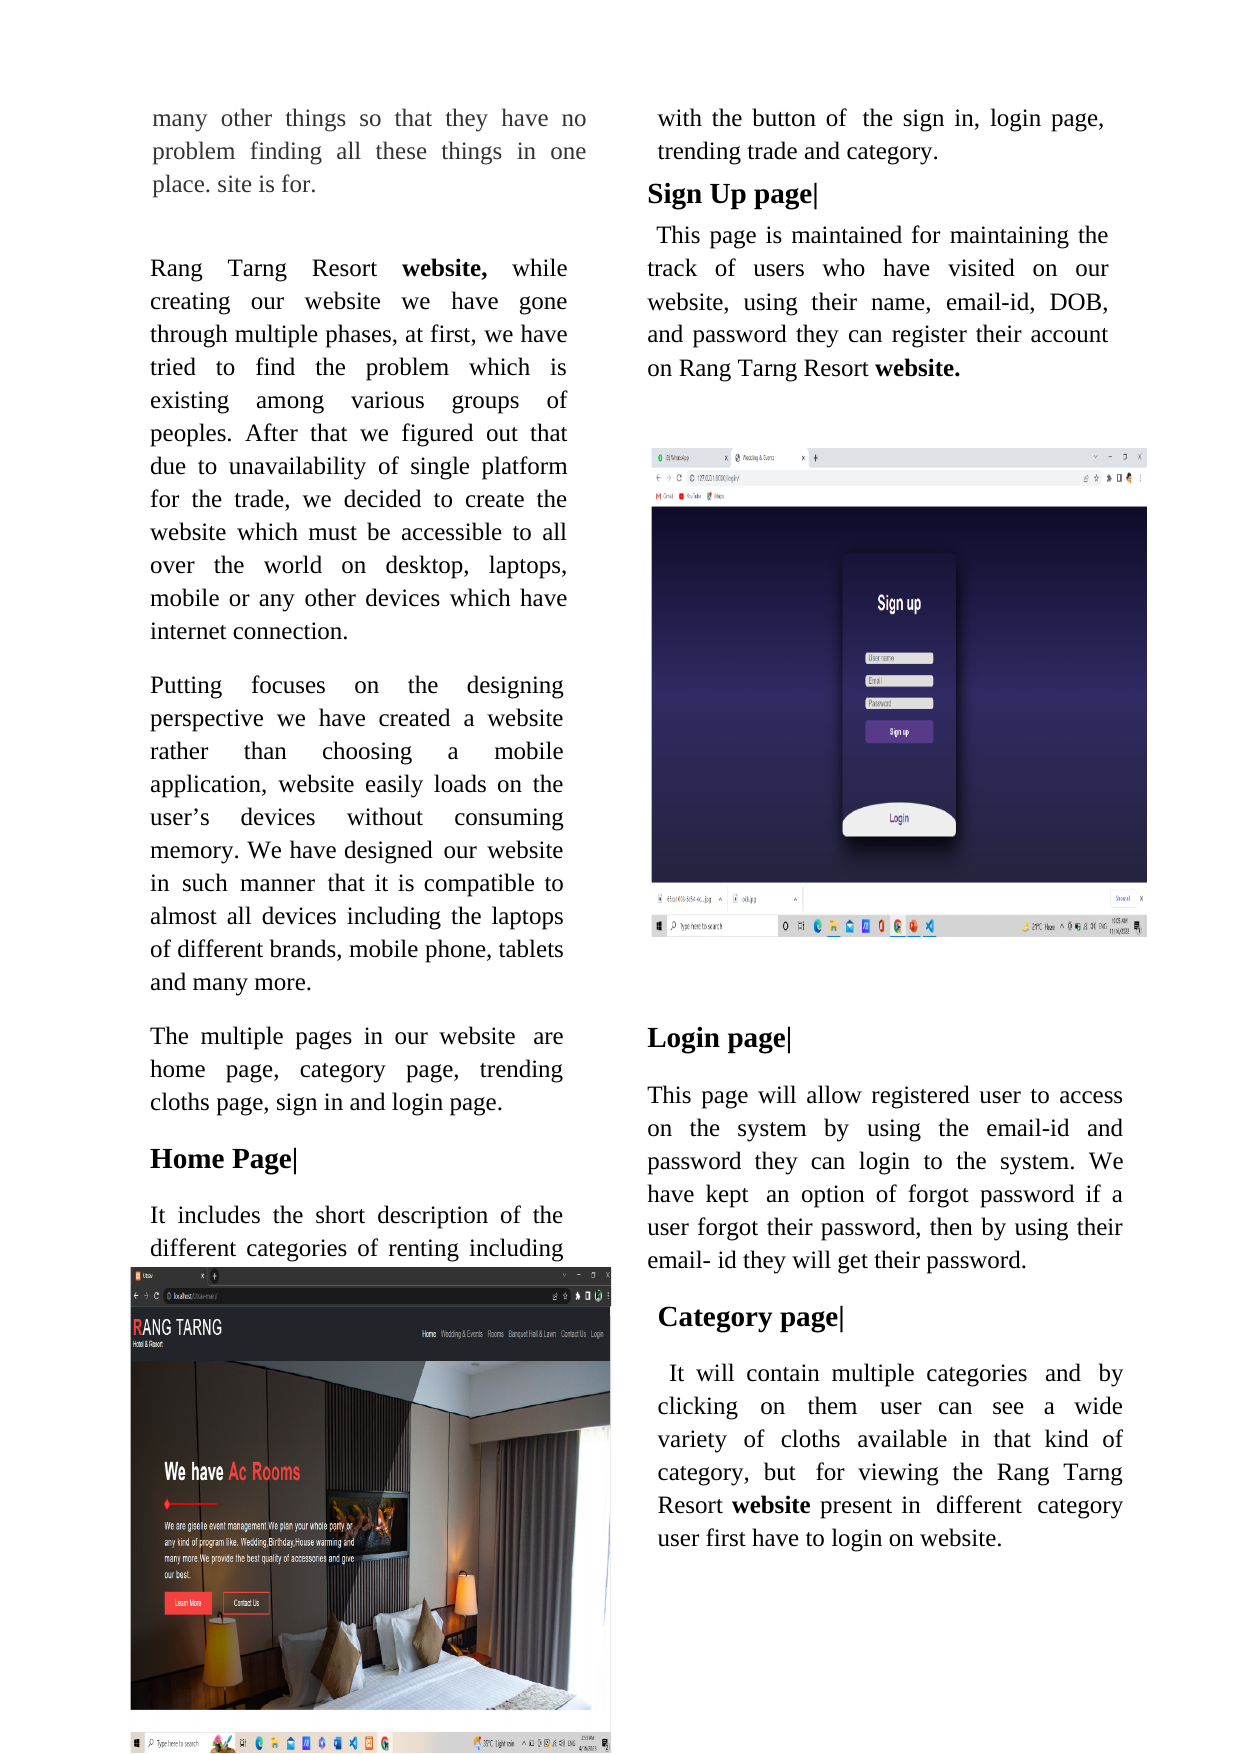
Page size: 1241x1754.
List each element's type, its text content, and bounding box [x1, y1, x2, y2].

text Putting focuses on the designing perspective we have created a website rather than choosing a mobile application, website easily loads on the user’s devices without consuming memory. We have designed our website in such manner that it is compatible to almost all devices including the laptops of different brands, mobile phone, tablets and many more. [150, 670, 564, 996]
text Sign Up page| [647, 176, 1108, 209]
text The multiple pages in our website are home page, category page, trending cloths page, sign in and login page. [150, 1021, 564, 1116]
text This page will allow registered user to access on the system by using the email-id and password they can login to the system. We have kept an option of forgot password if a user forgot their password, then by using their email- id they will get their password. [647, 1080, 1123, 1273]
text Home Page| [150, 1141, 563, 1174]
text It includes the short description of the different categories of renting including with the button of the sign in, login page, trending trade and category. [657, 103, 1104, 165]
text It will contain multiple categories and by clicking on them user can see a wide variety of cloths available in that kind of category, but for viewing the Rang Tarng Resort website present in different category user first have to login on website. [657, 1358, 1123, 1552]
text Rang Tarng Resort website, while creating our website we have gone through multiple phases, at first, we have tried to find the problem which is existing among various groups of peoples. After that we figured out that due to unavailability of single platform for the trade, we decided to create the website which must be accessible to all over the world on desktop, laptops, mobile or any other devices which have internet connection. [150, 253, 567, 645]
picture [651, 448, 1147, 937]
text Login page| [647, 1020, 1123, 1054]
picture [129, 1267, 611, 1752]
text This page is maintained for maintaining the track of users who have visited on our website, using their name, email-id, DOB, and password they can register their account on Rang Tarng Resort website. [647, 221, 1108, 381]
text It includes the short description of the different categories of renting including with the button of the sign in, login page, trending trade and category. [150, 1200, 563, 1262]
text Category page| [657, 1299, 1123, 1332]
